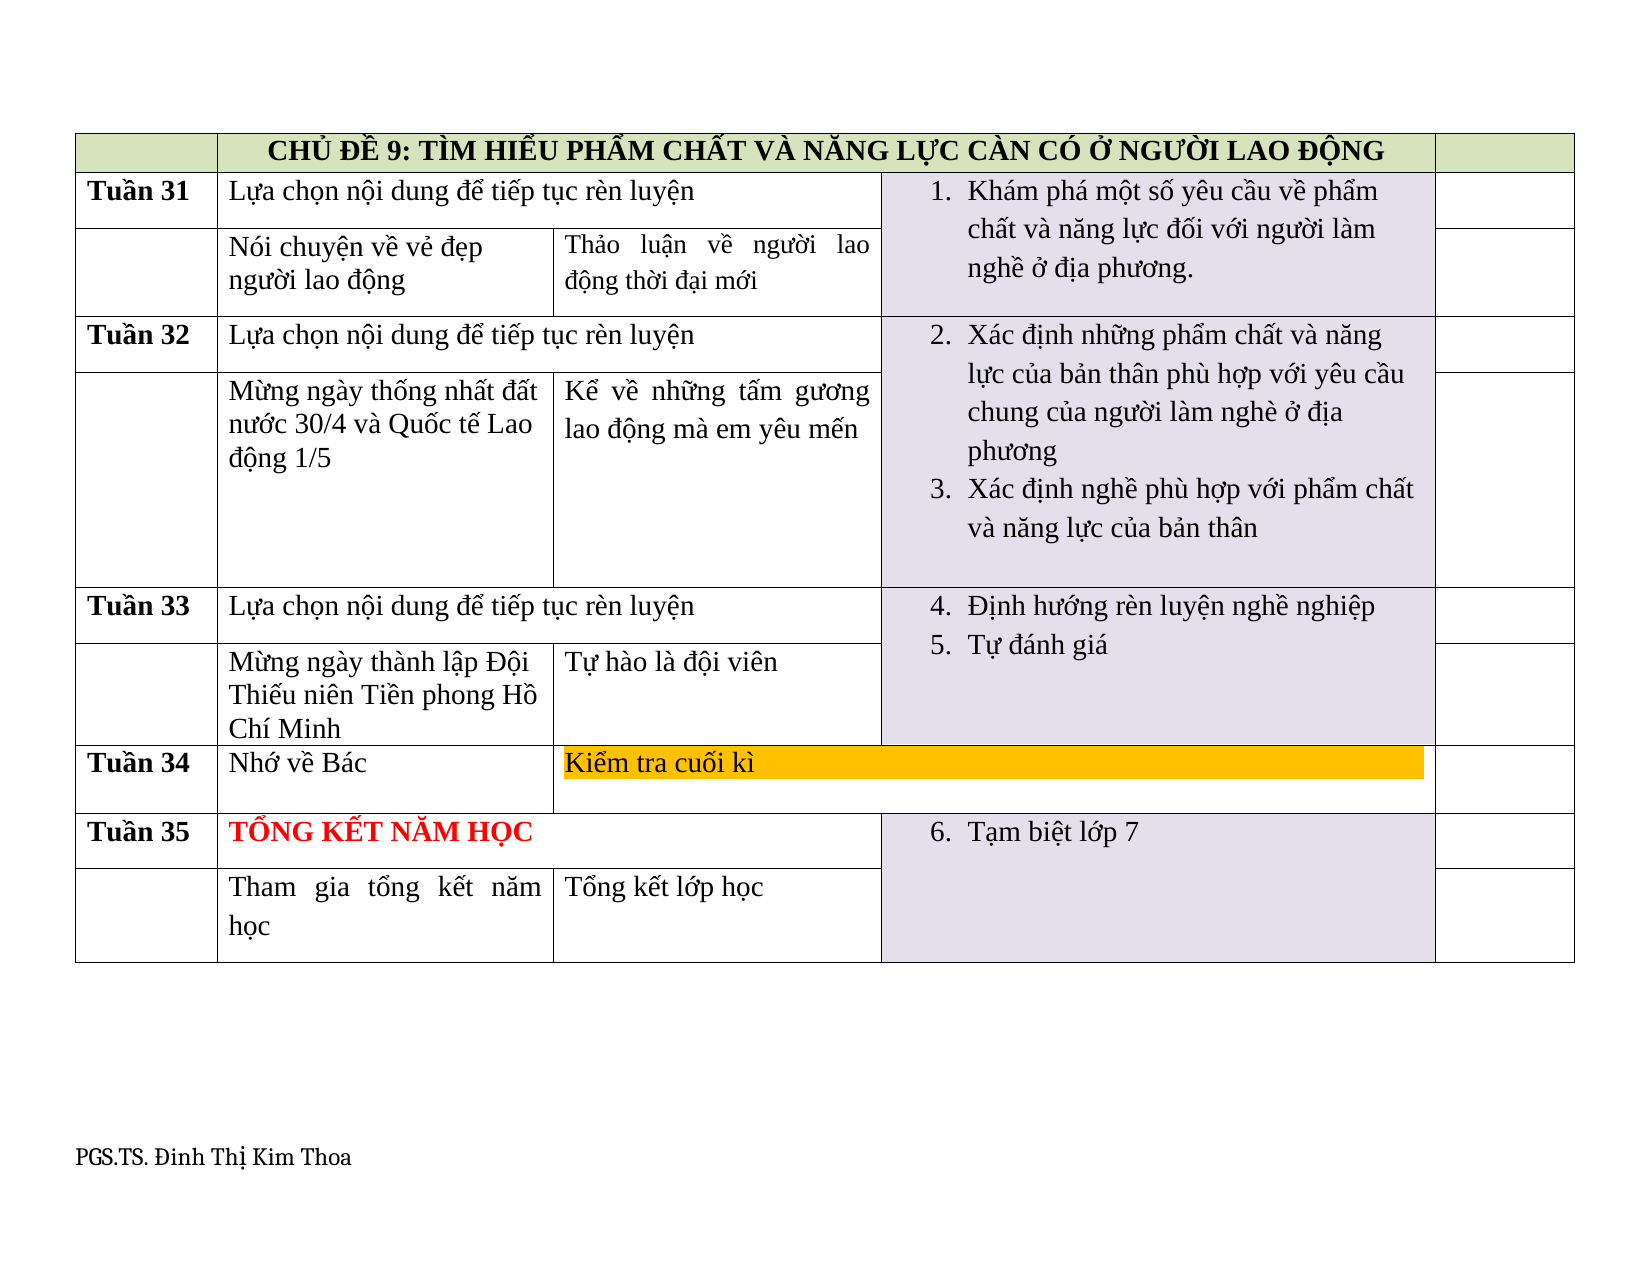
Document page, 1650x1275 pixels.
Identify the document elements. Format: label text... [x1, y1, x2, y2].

table_cell Lựa chọn nội dung để tiếp tục rèn luyện [218, 317, 881, 372]
table_cell [1436, 173, 1574, 228]
table_cell [1436, 869, 1574, 962]
table_cell [76, 229, 217, 316]
table_cell [1436, 317, 1574, 372]
table_header CHỦ ĐỀ 9: TÌM HIỂU PHẨM CHẤT VÀ NĂNG LỰC CÀN CÓ Ở NGƯỜI LAO ĐỘNG [218, 134, 1435, 172]
table_cell Lựa chọn nội dung để tiếp tục rèn luyện [218, 588, 881, 643]
table_cell TỔNG KẾT NĂM HỌC [218, 814, 881, 868]
table_cell Tuần 31 [76, 173, 217, 228]
table_cell [76, 373, 217, 587]
table_cell [1436, 644, 1574, 744]
table_cell Định hướng rèn luyện nghề nghiệp Tự đánh giá [882, 588, 1435, 744]
table_cell Tổng kết lớp học [554, 869, 881, 962]
table_cell [1436, 746, 1574, 813]
table_cell [1436, 588, 1574, 643]
table_cell Lựa chọn nội dung để tiếp tục rèn luyện [218, 173, 881, 228]
table_cell Tạm biệt lớp 7 [882, 814, 1435, 962]
table_cell Khám phá một số yêu cầu về phẩm chất và năng lực đối với người làm nghề ở địa phương. [882, 173, 1435, 316]
table_cell Tuần 35 [76, 814, 217, 868]
table_cell Nói chuyện về vẻ đẹp người lao động [218, 229, 553, 316]
table_cell Mừng ngày thống nhất đất nước 30/4 và Quốc tế Lao động 1/5 [218, 373, 553, 587]
table_cell Tuần 32 [76, 317, 217, 372]
table_cell Tuần 33 [76, 588, 217, 643]
table_cell [1436, 373, 1574, 587]
table_cell Xác định những phẩm chất và năng lực của bản thân phù hợp với yêu cầu chung của người làm nghè ở địa phương Xác định nghề phù hợp với phẩm chất và năng lực của bản thân [882, 317, 1435, 587]
table_cell Kể về những tấm gương lao động mà em yêu mến [554, 373, 881, 587]
table_cell [76, 869, 217, 962]
table_cell Nhớ về Bác [218, 746, 553, 813]
table_cell [76, 644, 217, 744]
table_cell Tham gia tổng kết năm học [218, 869, 553, 962]
table_cell Thảo luận về người lao động thời đại mới [554, 229, 881, 316]
table_header [1436, 134, 1574, 172]
table_cell [1436, 229, 1574, 316]
table_cell Tuần 34 [76, 746, 217, 813]
table_cell Tự hào là đội viên [554, 644, 881, 744]
table_cell Kiểm tra cuối kì [554, 746, 1435, 813]
table_cell Mừng ngày thành lập Đội Thiếu niên Tiền phong Hồ Chí Minh [218, 644, 553, 744]
table_header [76, 134, 217, 172]
table_cell [1436, 814, 1574, 868]
